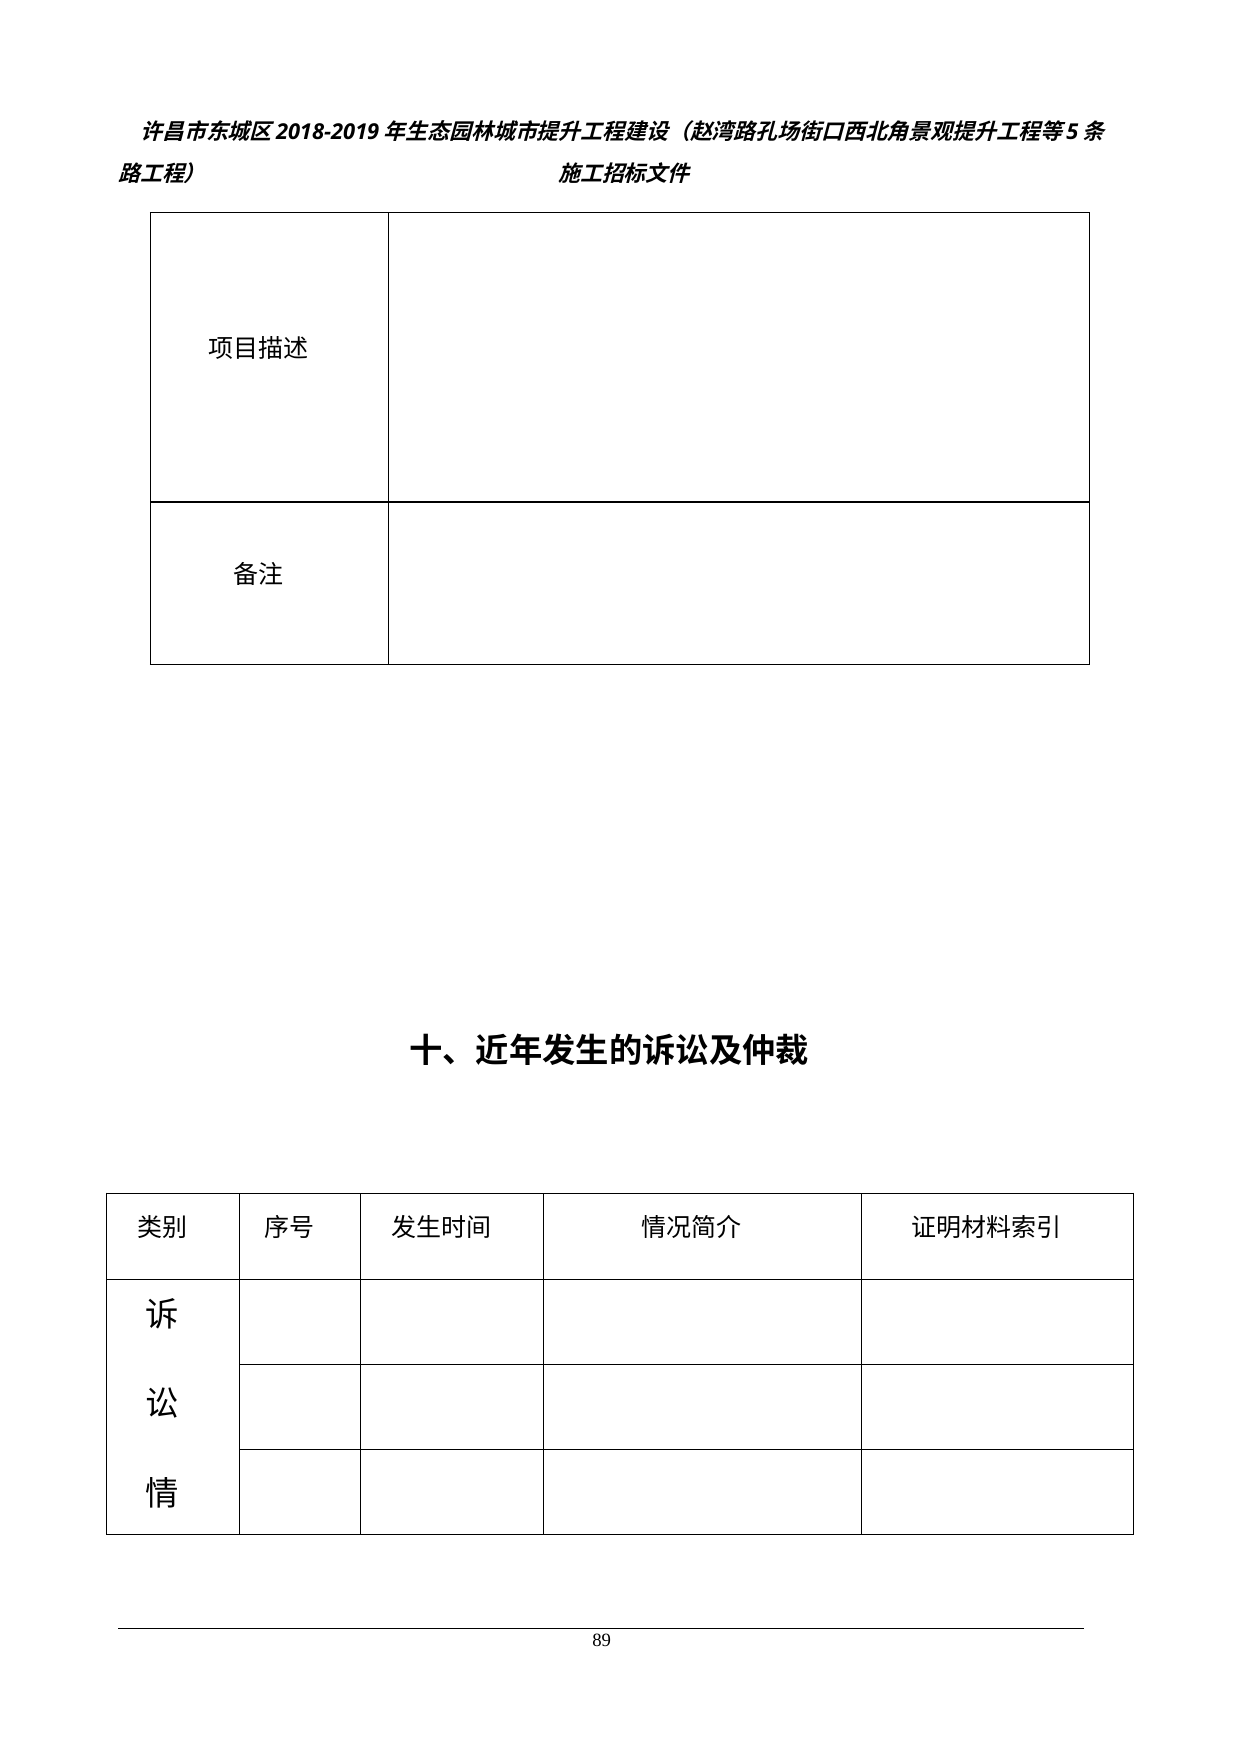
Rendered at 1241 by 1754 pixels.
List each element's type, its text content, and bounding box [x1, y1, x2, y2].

table_cell [544, 1450, 861, 1534]
table_cell [361, 1280, 543, 1364]
table_cell [862, 1450, 1133, 1534]
table_cell [544, 1280, 861, 1364]
table_header 序号 [240, 1194, 360, 1279]
table_cell [361, 1450, 543, 1534]
table_cell [240, 1450, 360, 1534]
table_cell [240, 1280, 360, 1364]
table_cell [862, 1365, 1133, 1449]
table_cell [240, 1365, 360, 1449]
table_header 情况简介 [544, 1194, 861, 1279]
table_cell [389, 503, 1089, 664]
text 十、近年发生的诉讼及仲裁 [118, 1016, 1100, 1081]
table_cell [389, 213, 1089, 501]
table_header 证明材料索引 [862, 1194, 1133, 1279]
table_cell [361, 1365, 543, 1449]
table_cell [862, 1280, 1133, 1364]
table_cell 备注 [151, 503, 388, 664]
table_cell 项目描述 [151, 213, 388, 501]
table_header 类别 [107, 1194, 239, 1279]
table_cell [544, 1365, 861, 1449]
table_cell 诉 讼 情 况 [107, 1280, 239, 1534]
table_header 发生时间 [361, 1194, 543, 1279]
